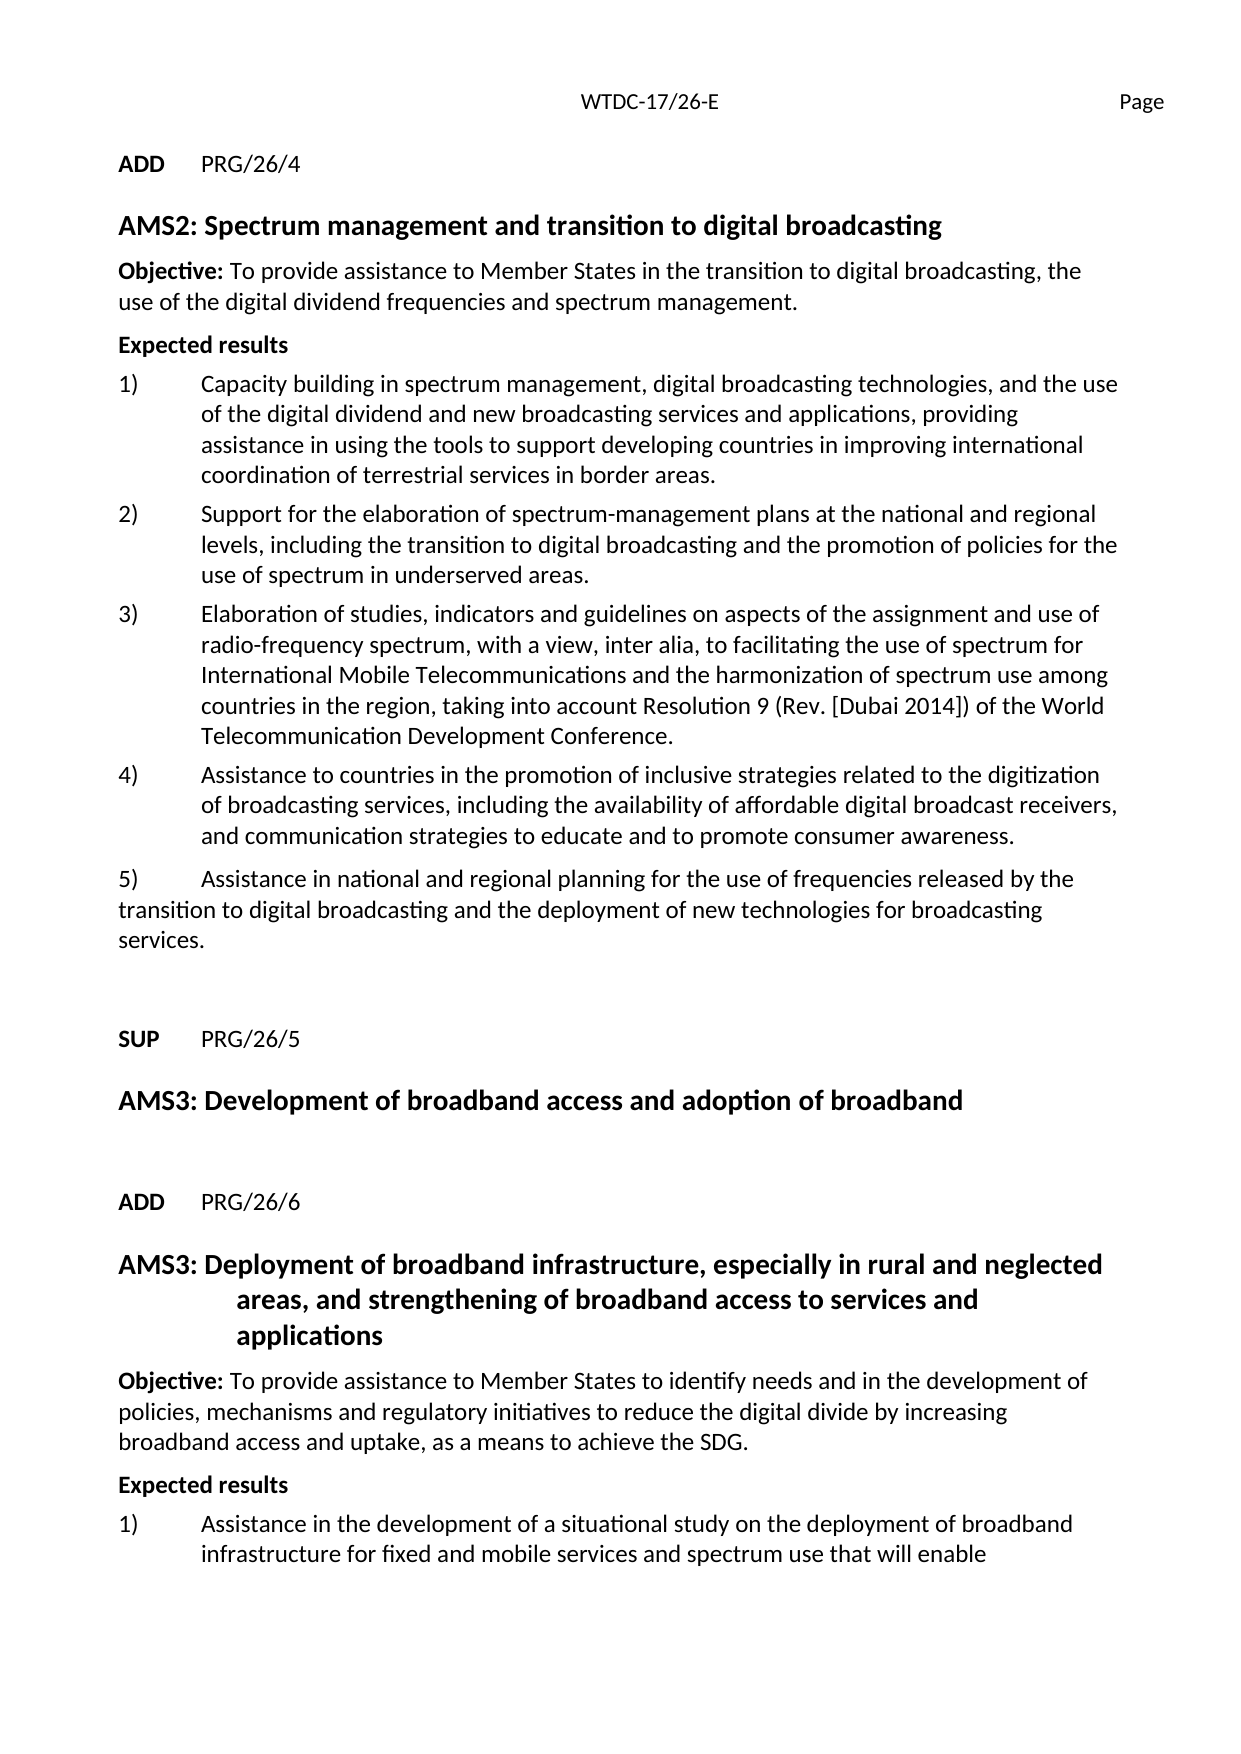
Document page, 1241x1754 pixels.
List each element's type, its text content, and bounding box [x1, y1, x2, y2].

text Objective: To provide assistance to Member States to identify needs and in the development of policies, mechanisms and regulatory initiatives to reduce the digital divide by increasing broadband access and uptake, as a means to achieve the SDG. [118, 1365, 1122, 1457]
text 5) Assistance in national and regional planning for the use of frequencies released by the transition to digital broadcasting and the deployment of new technologies for broadcasting services. [118, 863, 1122, 955]
text Objective: To provide assistance to Member States in the transition to digital broadcasting, the use of the digital dividend frequencies and spectrum management. [118, 256, 1122, 317]
text 1) Capacity building in spectrum management, digital broadcasting technologies, and the use of the digital dividend and new broadcasting services and applications, providing assistance in using the tools to support developing countries in improving international coordination of terrestrial services in border areas. [118, 368, 1122, 490]
text 2) Support for the elaboration of spectrum-management plans at the national and regional levels, including the transition to digital broadcasting and the promotion of policies for the use of spectrum in underserved areas. [118, 498, 1122, 590]
text Expected results [118, 1469, 1122, 1500]
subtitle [118, 207, 1122, 243]
text ADD PRG/26/4 [118, 148, 1122, 178]
text 4) Assistance to countries in the promotion of inclusive strategies related to the digitization of broadcasting services, including the availability of affordable digital broadcast receivers, and communication strategies to educate and to promote consumer awareness. [118, 759, 1122, 851]
text Expected results [118, 329, 1122, 359]
text 3) Elaboration of studies, indicators and guidelines on aspects of the assignment and use of radio-frequency spectrum, with a view, inter alia, to facilitating the use of spectrum for International Mobile Telecommunications and the harmonization of spectrum use among countries in the region, taking into account Resolution 9 (Rev. [Dubai 2014]) of the World Telecommunication Development Conference. [118, 598, 1122, 751]
subtitle AMS3: Development of broadband access and adoption of broadband [118, 1082, 1122, 1118]
text SUP PRG/26/5 [118, 1023, 1122, 1053]
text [118, 1508, 1122, 1569]
subtitle AMS3: Deployment of broadband infrastructure, especially in rural and neglected areas, and strengthening of broadband access to services and applications [118, 1246, 1122, 1353]
text ADD PRG/26/6 [118, 1186, 1122, 1217]
